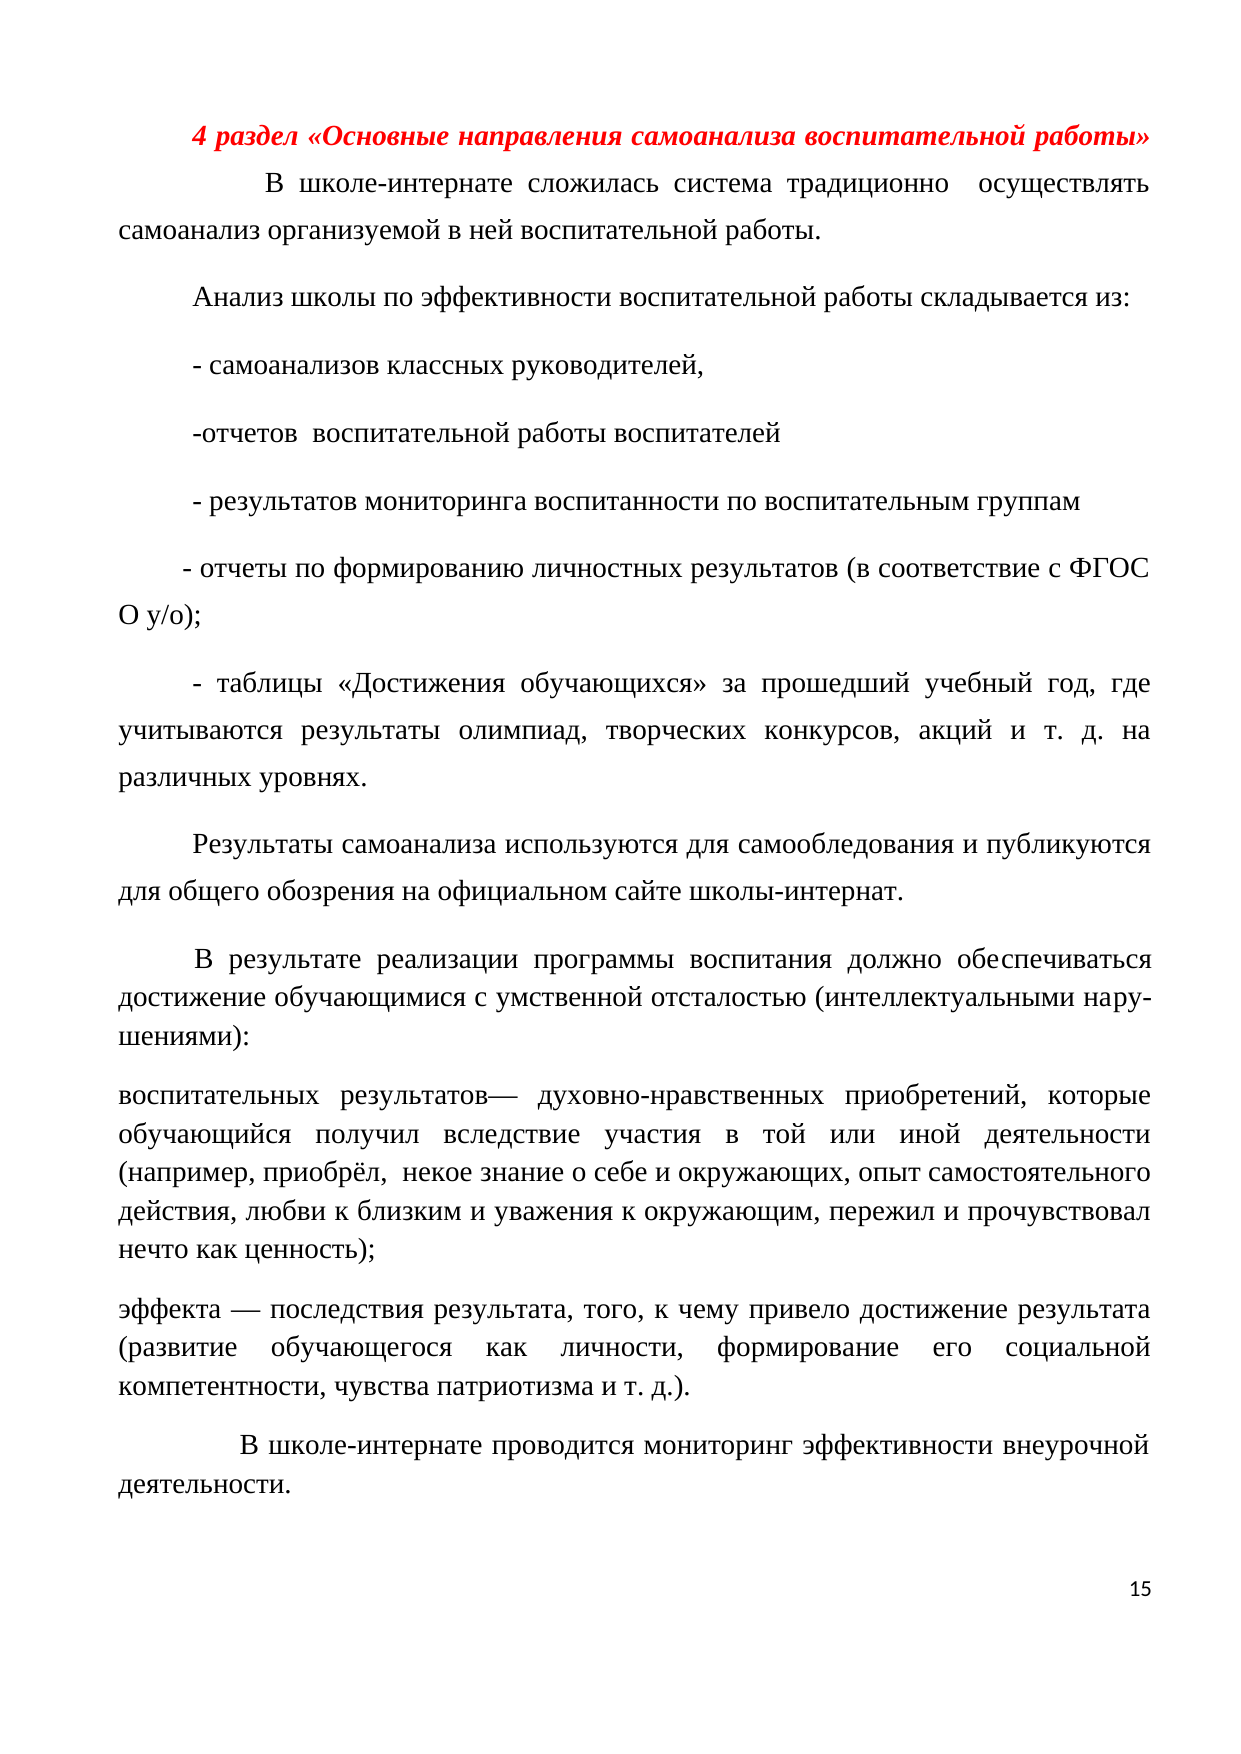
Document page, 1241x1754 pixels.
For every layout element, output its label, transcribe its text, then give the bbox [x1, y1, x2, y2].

text Анализ школы по эффективности воспитательной работы складывается из: [118, 279, 1152, 313]
text В результате реализации программы воспитания должно обеспечиваться достижение обучающимися с умственной отсталостью (интеллектуальными нарушениями): [118, 941, 1152, 1052]
text эффекта — последствия результата, того, к чему привело достижение результата (развитие обучающегося как личности, формирование его социальной компетентности, чувства патриотизма и т. д.). [118, 1291, 1152, 1402]
text В школе-интернате проводится мониторинг эффективности внеурочной деятельности. [118, 1427, 1152, 1499]
text - таблицы «Достижения обучающихся» за прошедший учебный год, где учитываются результаты олимпиад, творческих конкурсов, акций и т. д. на различных уровнях. [118, 665, 1152, 792]
text воспитательных результатов— духовно-нравственных приобретений, которые обучающийся получил вследствие участия в той или иной деятельности (например, приобрёл, некое знание о себе и окружающих, опыт самостоятельного действия, любви к близким и уважения к окружающим, пережил и прочувствовал нечто как ценность); [118, 1077, 1152, 1265]
text Результаты самоанализа используются для самообледования и публикуются для общего обозрения на официальном сайте школы-интернат. [118, 826, 1152, 907]
text - результатов мониторинга воспитанности по воспитательным группам [118, 483, 1152, 516]
text 4 раздел «Основные направления самоанализа воспитательной работы» В школе-интернате сложилась система традиционно осуществлять самоанализ организуемой в ней воспитательной работы. [118, 118, 1152, 245]
text - отчеты по формированию личностных результатов (в соответствие с ФГОС О у/о); [118, 550, 1152, 631]
text -отчетов воспитательной работы воспитателей [118, 415, 1152, 448]
text - самоанализов классных руководителей, [118, 347, 1152, 381]
